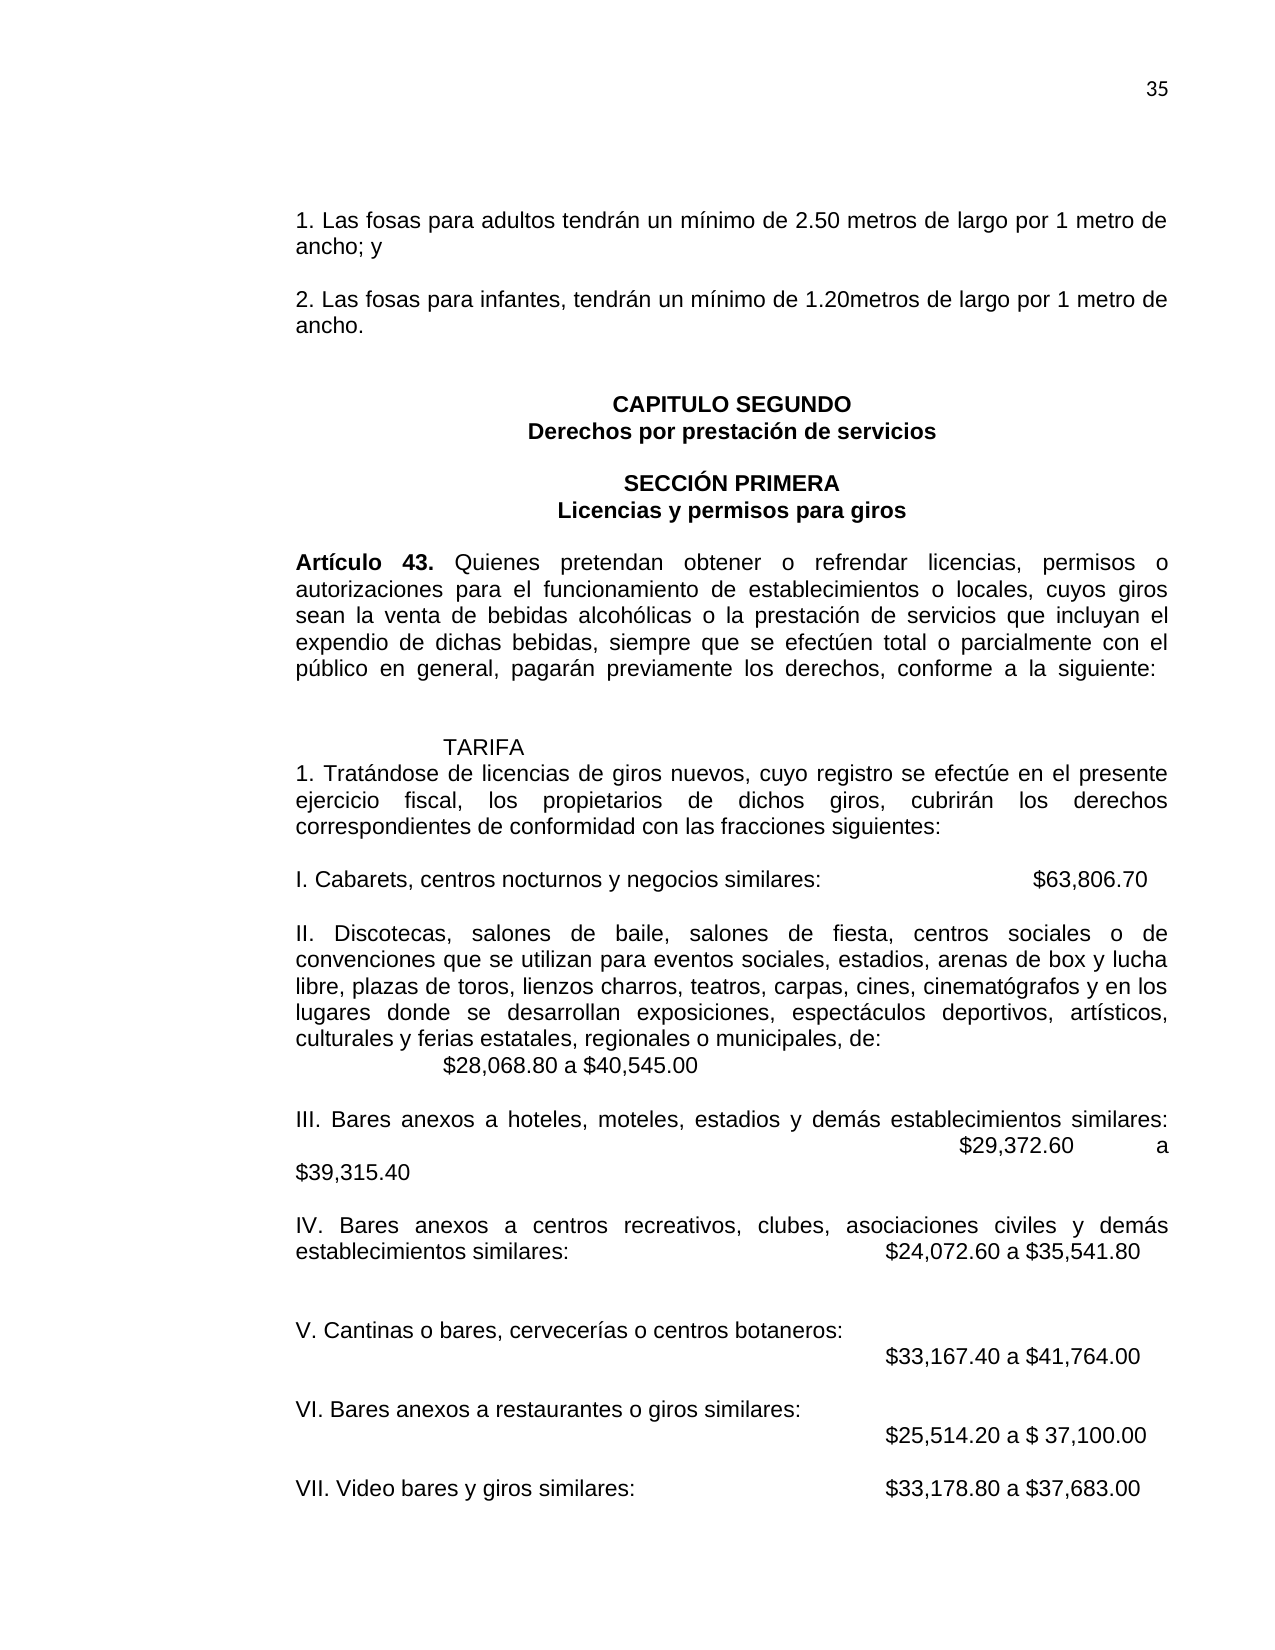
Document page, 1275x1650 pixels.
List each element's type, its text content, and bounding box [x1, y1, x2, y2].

text $25,514.20 a $ 37,100.00 [811, 1422, 1169, 1449]
text 1. Las fosas para adultos tendrán un mínimo de 2.50 metros de largo por 1 metro de ancho; y [295, 207, 1169, 259]
text III. Bares anexos a hoteles, moteles, estadios y demás establecimientos similares: $29,372.60 a $39,315.40 [295, 1106, 1169, 1185]
text II. Discotecas, salones de baile, salones de fiesta, centros sociales o de convenciones que se utilizan para eventos sociales, estadios, arenas de box y lucha libre, plazas de toros, lienzos charros, teatros, carpas, cines, cinematógrafos y en los lugares donde se desarrollan exposiciones, espectáculos deportivos, artísticos, culturales y ferias estatales, regionales o municipales, de: $28,068.80 a $40,545.00 [295, 920, 1169, 1078]
text Derechos por prestación de servicios [295, 418, 1169, 444]
text 2. Las fosas para infantes, tendrán un mínimo de 1.20metros de largo por 1 metro de ancho. [295, 286, 1169, 338]
text 1. Tratándose de licencias de giros nuevos, cuyo registro se efectúe en el presente ejercicio fiscal, los propietarios de dichos giros, cubrirán los derechos correspondientes de conformidad con las fracciones siguientes: [295, 760, 1169, 839]
text CAPITULO SEGUNDO [295, 391, 1169, 418]
text SECCIÓN PRIMERA [295, 470, 1169, 497]
text I. Cabarets, centros nocturnos y negocios similares: $63,806.70 [295, 866, 1169, 892]
text VII. Video bares y giros similares: $33,178.80 a $37,683.00 [295, 1475, 1169, 1501]
text Artículo 43. Quienes pretendan obtener o refrendar licencias, permisos o autorizaciones para el funcionamiento de establecimientos o locales, cuyos giros sean la venta de bebidas alcohólicas o la prestación de servicios que incluyan el expendio de dichas bebidas, siempre que se efectúen total o parcialmente con el público en general, pagarán previamente los derechos, conforme a la siguiente: TARIFA [295, 549, 1169, 760]
text IV. Bares anexos a centros recreativos, clubes, asociaciones civiles y demás establecimientos similares: $24,072.60 a $35,541.80 [295, 1212, 1169, 1264]
text V. Cantinas o bares, cervecerías o centros botaneros: [295, 1317, 1169, 1343]
text Licencias y permisos para giros [295, 497, 1169, 523]
text $33,167.40 a $41,764.00 [811, 1343, 1169, 1370]
text VI. Bares anexos a restaurantes o giros similares: [295, 1396, 1169, 1422]
